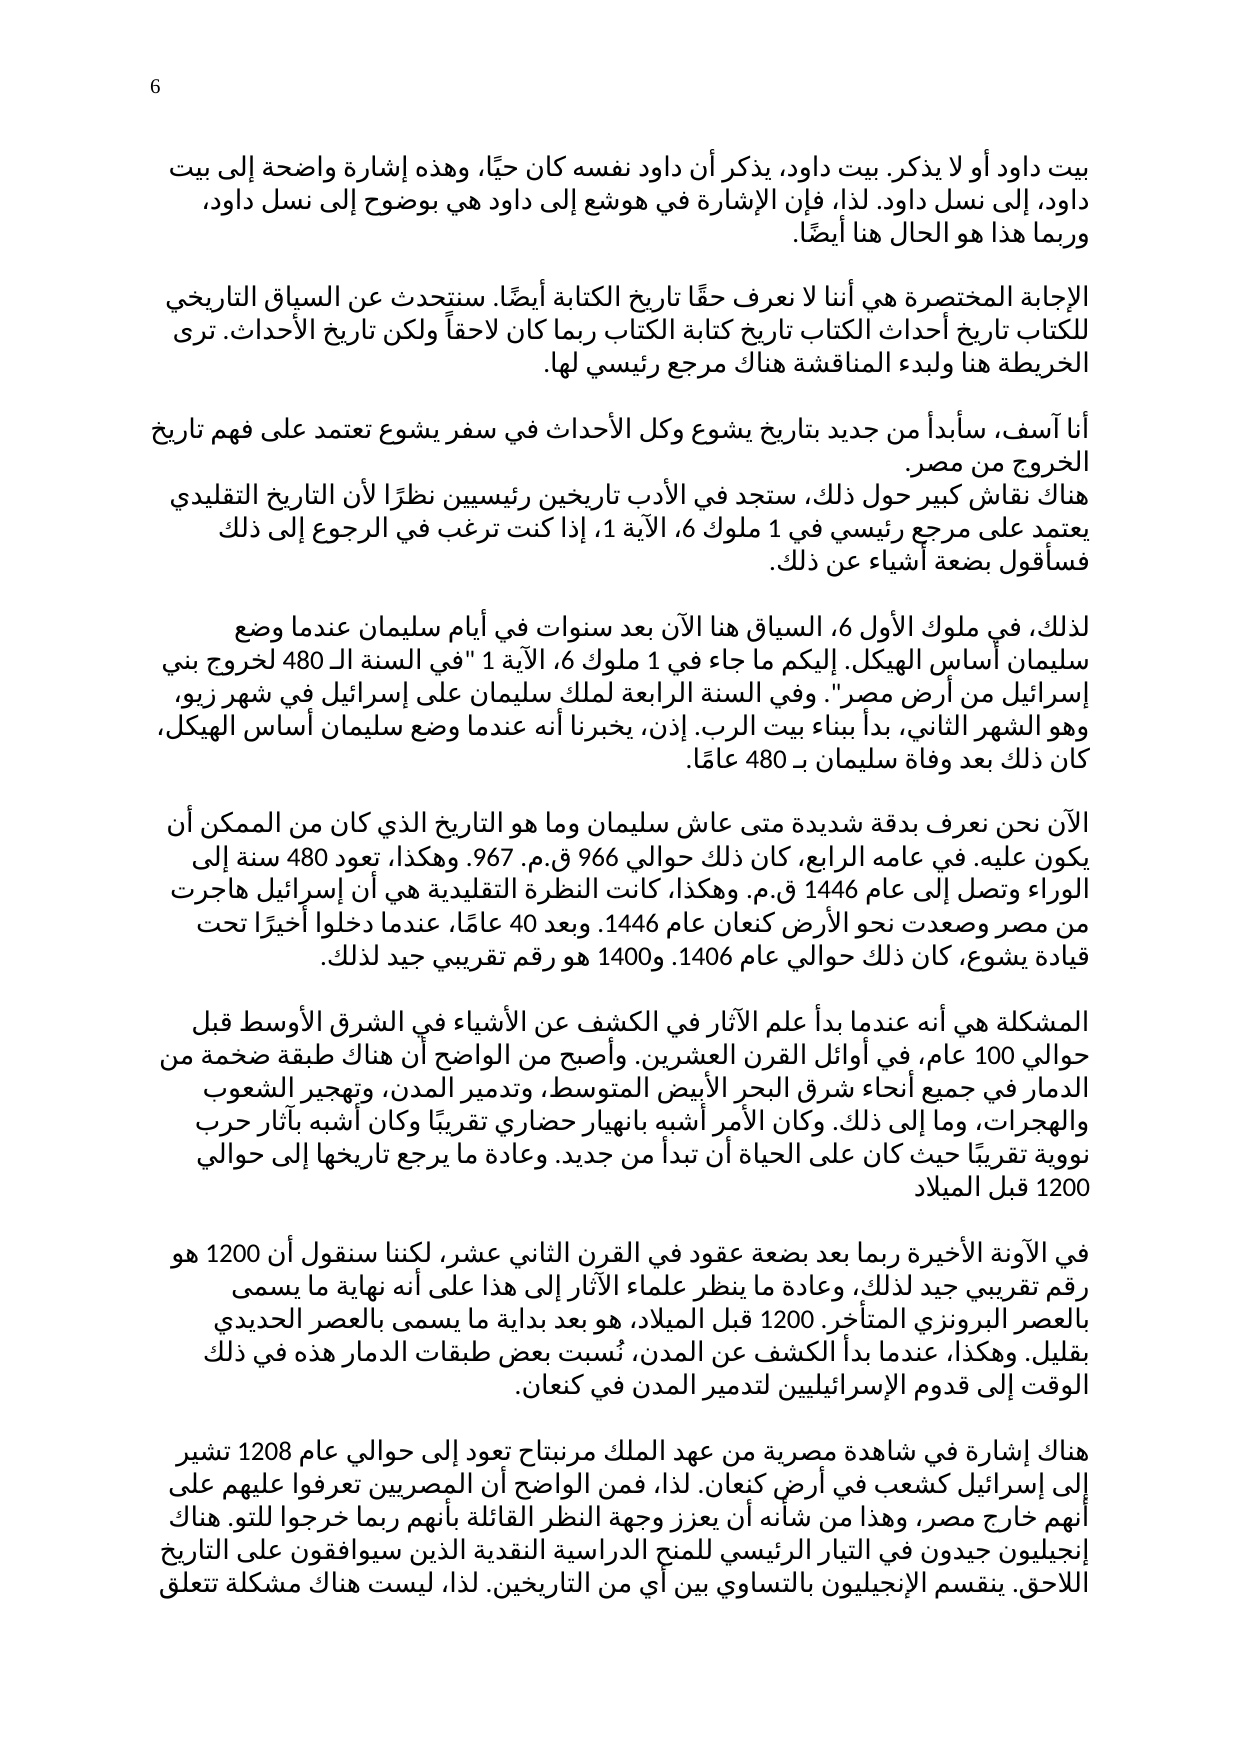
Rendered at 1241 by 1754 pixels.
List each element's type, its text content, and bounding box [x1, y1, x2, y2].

text هناك نقاش كبير حول ذلك، ستجد في الأدب تاريخين رئيسيين نظرًا لأن التاريخ التقليدي يعتمد على مرجع رئيسي في 1 ملوك 6، الآية 1، إذا كنت ترغب في الرجوع إلى ذلك فسأقول بضعة أشياء عن ذلك. [150, 478, 1090, 577]
text أنا آسف، سأبدأ من جديد بتاريخ يشوع وكل الأحداث في سفر يشوع تعتمد على فهم تاريخ الخروج من مصر. [150, 412, 1090, 478]
text لذلك، في ملوك الأول 6، السياق هنا الآن بعد سنوات في أيام سليمان عندما وضع سليمان أساس الهيكل. إليكم ما جاء في 1 ملوك 6، الآية 1 "في السنة الـ 480 لخروج بني إسرائيل من أرض مصر". وفي السنة الرابعة لملك سليمان على إسرائيل في شهر زيو، وهو الشهر الثاني، بدأ ببناء بيت الرب. إذن، يخبرنا أنه عندما وضع سليمان أساس الهيكل، كان ذلك بعد وفاة سليمان بـ 480 عامًا. [150, 610, 1090, 776]
text الإجابة المختصرة هي أننا لا نعرف حقًا تاريخ الكتابة أيضًا. سنتحدث عن السياق التاريخي للكتاب تاريخ أحداث الكتاب تاريخ كتابة الكتاب ربما كان لاحقاً ولكن تاريخ الأحداث. ترى الخريطة هنا ولبدء المناقشة هناك مرجع رئيسي لها. [150, 280, 1090, 379]
text في الآونة الأخيرة ربما بعد بضعة عقود في القرن الثاني عشر، لكننا سنقول أن 1200 هو رقم تقريبي جيد لذلك، وعادة ما ينظر علماء الآثار إلى هذا على أنه نهاية ما يسمى بالعصر البرونزي المتأخر. 1200 قبل الميلاد، هو بعد بداية ما يسمى بالعصر الحديدي بقليل. وهكذا، عندما بدأ الكشف عن المدن، نُسبت بعض طبقات الدمار هذه في ذلك الوقت إلى قدوم الإسرائيليين لتدمير المدن في كنعان. [150, 1236, 1090, 1401]
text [150, 150, 1090, 249]
text المشكلة هي أنه عندما بدأ علم الآثار في الكشف عن الأشياء في الشرق الأوسط قبل حوالي 100 عام، في أوائل القرن العشرين. وأصبح من الواضح أن هناك طبقة ضخمة من الدمار في جميع أنحاء شرق البحر الأبيض المتوسط، وتدمير المدن، وتهجير الشعوب والهجرات، وما إلى ذلك. وكان الأمر أشبه بانهيار حضاري تقريبًا وكان أشبه بآثار حرب نووية تقريبًا حيث كان على الحياة أن تبدأ من جديد. وعادة ما يرجع تاريخها إلى حوالي 1200 قبل الميلاد [150, 1005, 1090, 1203]
text الآن نحن نعرف بدقة شديدة متى عاش سليمان وما هو التاريخ الذي كان من الممكن أن يكون عليه. في عامه الرابع، كان ذلك حوالي 966 ق.م. 967. وهكذا، تعود 480 سنة إلى الوراء وتصل إلى عام 1446 ق.م. وهكذا، كانت النظرة التقليدية هي أن إسرائيل هاجرت من مصر وصعدت نحو الأرض كنعان عام 1446. وبعد 40 عامًا، عندما دخلوا أخيرًا تحت قيادة يشوع، كان ذلك حوالي عام 1406. و1400 هو رقم تقريبي جيد لذلك. [150, 807, 1090, 972]
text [150, 1434, 1090, 1599]
